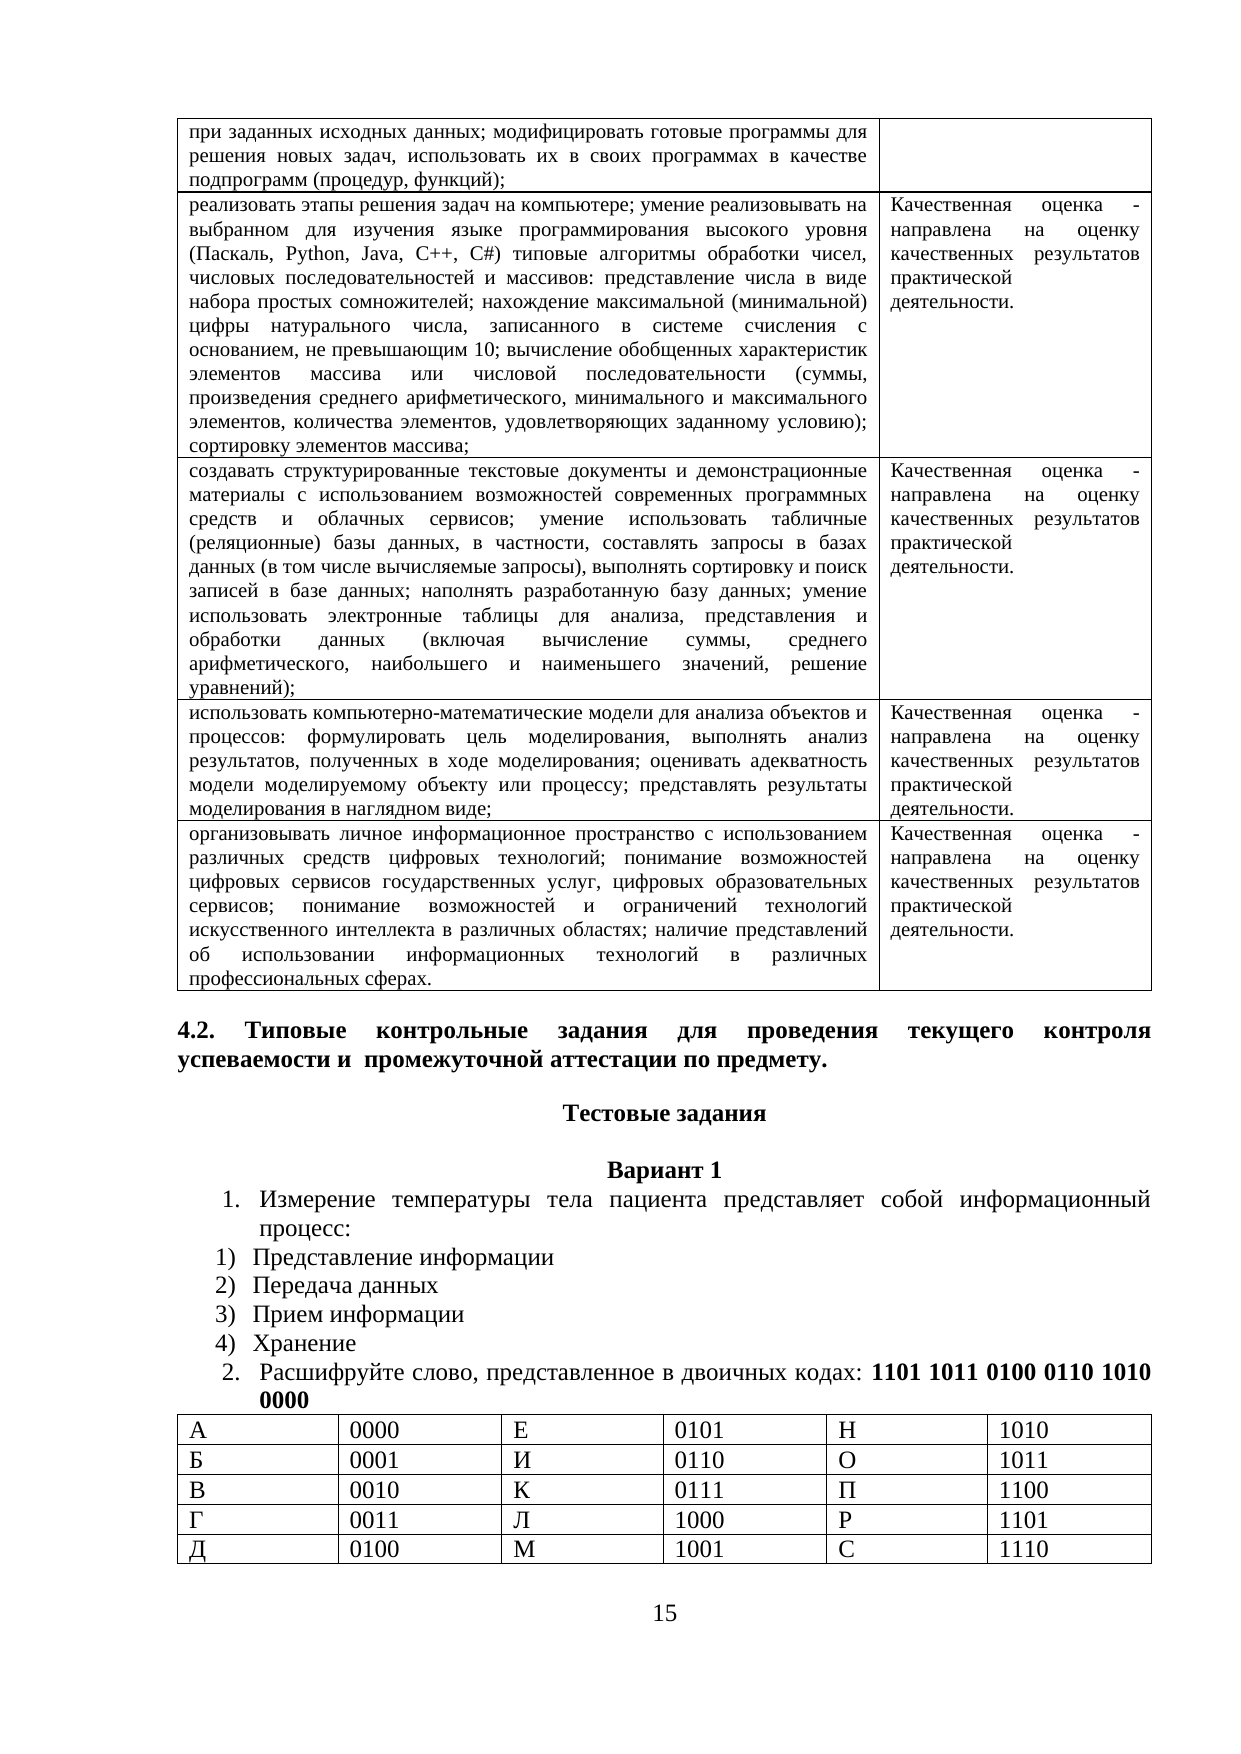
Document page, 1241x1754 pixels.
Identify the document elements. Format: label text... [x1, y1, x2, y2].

text Вариант 1 [177, 1156, 1152, 1184]
table_cell организовывать личное информационное пространство с использованием различных средств цифровых технологий; понимание возможностей цифровых сервисов государственных услуг, цифровых образовательных сервисов; понимание возможностей и ограничений технологий искусственного интеллекта в различных областях; наличие представлений об использовании информационных технологий в различных профессиональных сферах. [178, 821, 879, 989]
table_cell 1110 [988, 1535, 1151, 1563]
table_cell И [502, 1445, 663, 1474]
table_cell 1100 [988, 1475, 1151, 1504]
table_cell П [827, 1475, 987, 1504]
table_cell Качественная оценка - направлена на оценку качественных результатов практической деятельности. [880, 458, 1151, 699]
table_cell М [502, 1535, 663, 1563]
table_cell С [827, 1535, 987, 1563]
table_cell реализовать этапы решения задач на компьютере; умение реализовывать на выбранном для изучения языке программирования высокого уровня (Паскаль, Python, Java, С++, С#) типовые алгоритмы обработки чисел, числовых последовательностей и массивов: представление числа в виде набора простых сомножителей; нахождение максимальной (минимальной) цифры натурального числа, записанного в системе счисления с основанием, не превышающим 10; вычисление обобщенных характеристик элементов массива или числовой последовательности (суммы, произведения среднего арифметического, минимального и максимального элементов, количества элементов, удовлетворяющих заданному условию); сортировку элементов массива; [178, 193, 879, 457]
table_cell К [502, 1475, 663, 1504]
table_cell Качественная оценка - направлена на оценку качественных результатов практической деятельности. [880, 193, 1151, 457]
text Тестовые задания [177, 1098, 1152, 1127]
table_header 1010 [988, 1415, 1151, 1444]
table_header Е [502, 1415, 663, 1444]
table_header 0000 [339, 1415, 501, 1444]
list Расшифруйте слово, представленное в двоичных кодах: 1101 1011 0100 0110 1010 0000 [222, 1357, 1152, 1414]
table_header 0101 [664, 1415, 826, 1444]
table_cell 0100 [339, 1535, 501, 1563]
table_cell Д [178, 1535, 338, 1563]
table_cell 0011 [339, 1505, 501, 1533]
list Прием информации [215, 1299, 1152, 1328]
table_header А [178, 1415, 338, 1444]
table_cell 1000 [664, 1505, 826, 1533]
text 4.2. Типовые контрольные задания для проведения текущего контроля успеваемости и промежуточной аттестации по предмету. [177, 1016, 1152, 1073]
table_cell Л [502, 1505, 663, 1533]
table_cell Качественная оценка - направлена на оценку качественных результатов практической деятельности. [880, 821, 1151, 989]
list Хранение [215, 1328, 1152, 1357]
table_cell В [178, 1475, 338, 1504]
list Передача данных [215, 1271, 1152, 1299]
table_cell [880, 119, 1151, 191]
table_cell 0110 [664, 1445, 826, 1474]
table_header Н [827, 1415, 987, 1444]
table_cell использовать компьютерно-математические модели для анализа объектов и процессов: формулировать цель моделирования, выполнять анализ результатов, полученных в ходе моделирования; оценивать адекватность модели моделируемому объекту или процессу; представлять результаты моделирования в наглядном виде; [178, 700, 879, 820]
table_cell 1101 [988, 1505, 1151, 1533]
table_cell О [827, 1445, 987, 1474]
list Представление информации [215, 1242, 1152, 1271]
table_cell Качественная оценка - направлена на оценку качественных результатов практической деятельности. [880, 700, 1151, 820]
table_cell 0010 [339, 1475, 501, 1504]
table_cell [178, 119, 879, 191]
table_cell 1011 [988, 1445, 1151, 1474]
table_cell 0111 [664, 1475, 826, 1504]
table_cell Б [178, 1445, 338, 1474]
table_cell 0001 [339, 1445, 501, 1474]
table_cell создавать структурированные текстовые документы и демонстрационные материалы с использованием возможностей современных программных средств и облачных сервисов; умение использовать табличные (реляционные) базы данных, в частности, составлять запросы в базах данных (в том числе вычисляемые запросы), выполнять сортировку и поиск записей в базе данных; наполнять разработанную базу данных; умение использовать электронные таблицы для анализа, представления и обработки данных (включая вычисление суммы, среднего арифметического, наибольшего и наименьшего значений, решение уравнений); [178, 458, 879, 699]
table_cell 1001 [664, 1535, 826, 1563]
list Измерение температуры тела пациента представляет собой информационный процесс: [222, 1184, 1152, 1242]
table_cell Р [827, 1505, 987, 1533]
table_cell Г [178, 1505, 338, 1533]
